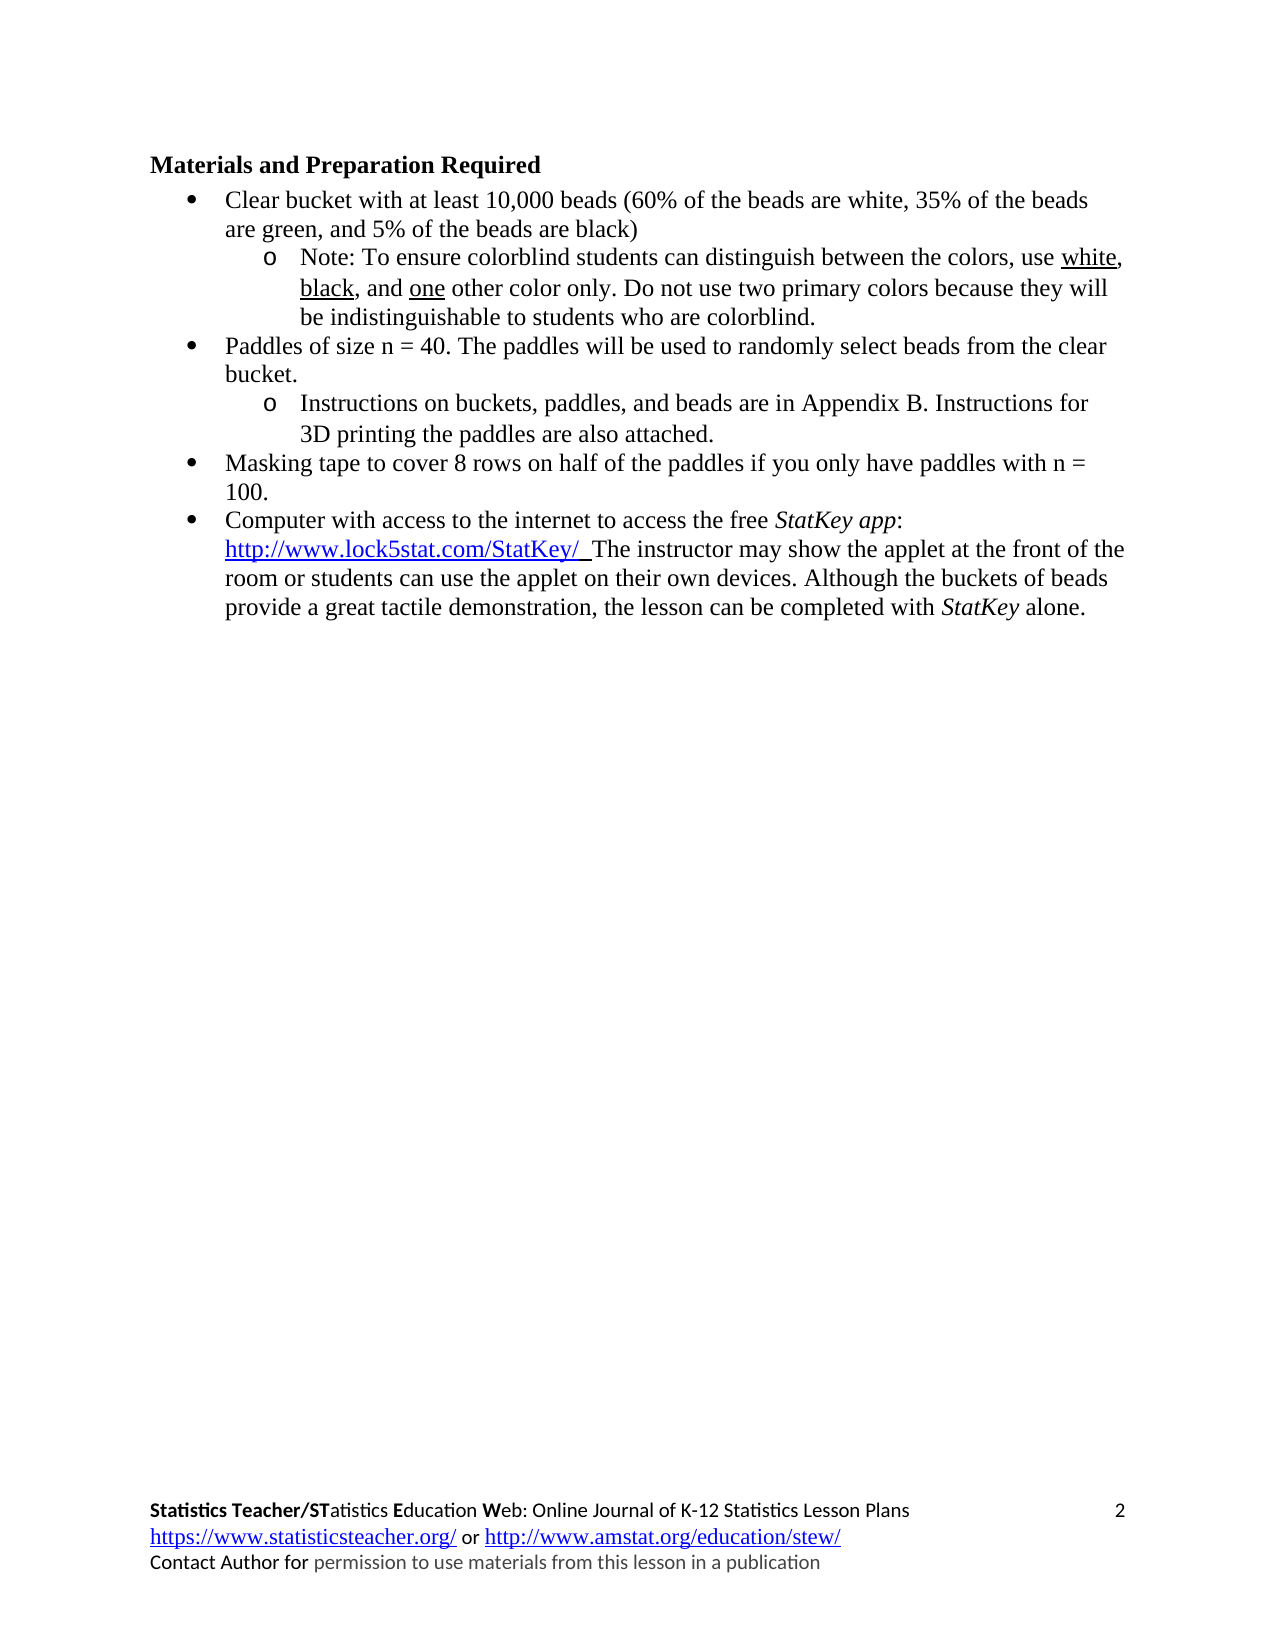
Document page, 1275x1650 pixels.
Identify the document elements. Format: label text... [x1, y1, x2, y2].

list Paddles of size n = 40. The paddles will be used to randomly select beads from the clear bucket. [187, 331, 1125, 388]
list Masking tape to cover 8 rows on half of the paddles if you only have paddles with n = 100. [187, 448, 1125, 505]
list Computer with access to the internet to access the free StatKey app: http://www.lock5stat.com/StatKey/ The instructor may show the applet at the front of the room or students can use the applet on their own devices. Although the buckets of beads provide a great tactile demonstration, the lesson can be completed with StatKey alone. [187, 505, 1125, 620]
list Clear bucket with at least 10,000 beads (60% of the beads are white, 35% of the beads are green, and 5% of the beads are black) [187, 185, 1125, 242]
text Materials and Preparation Required [150, 150, 1125, 179]
list Note: To ensure colorblind students can distinguish between the colors, use white, black, and one other color only. Do not use two primary colors because they will be indistinguishable to students who are colorblind. [262, 242, 1125, 331]
list Instructions on buckets, paddles, and beads are in Appendix B. Instructions for 3D printing the paddles are also attached. [262, 388, 1125, 448]
